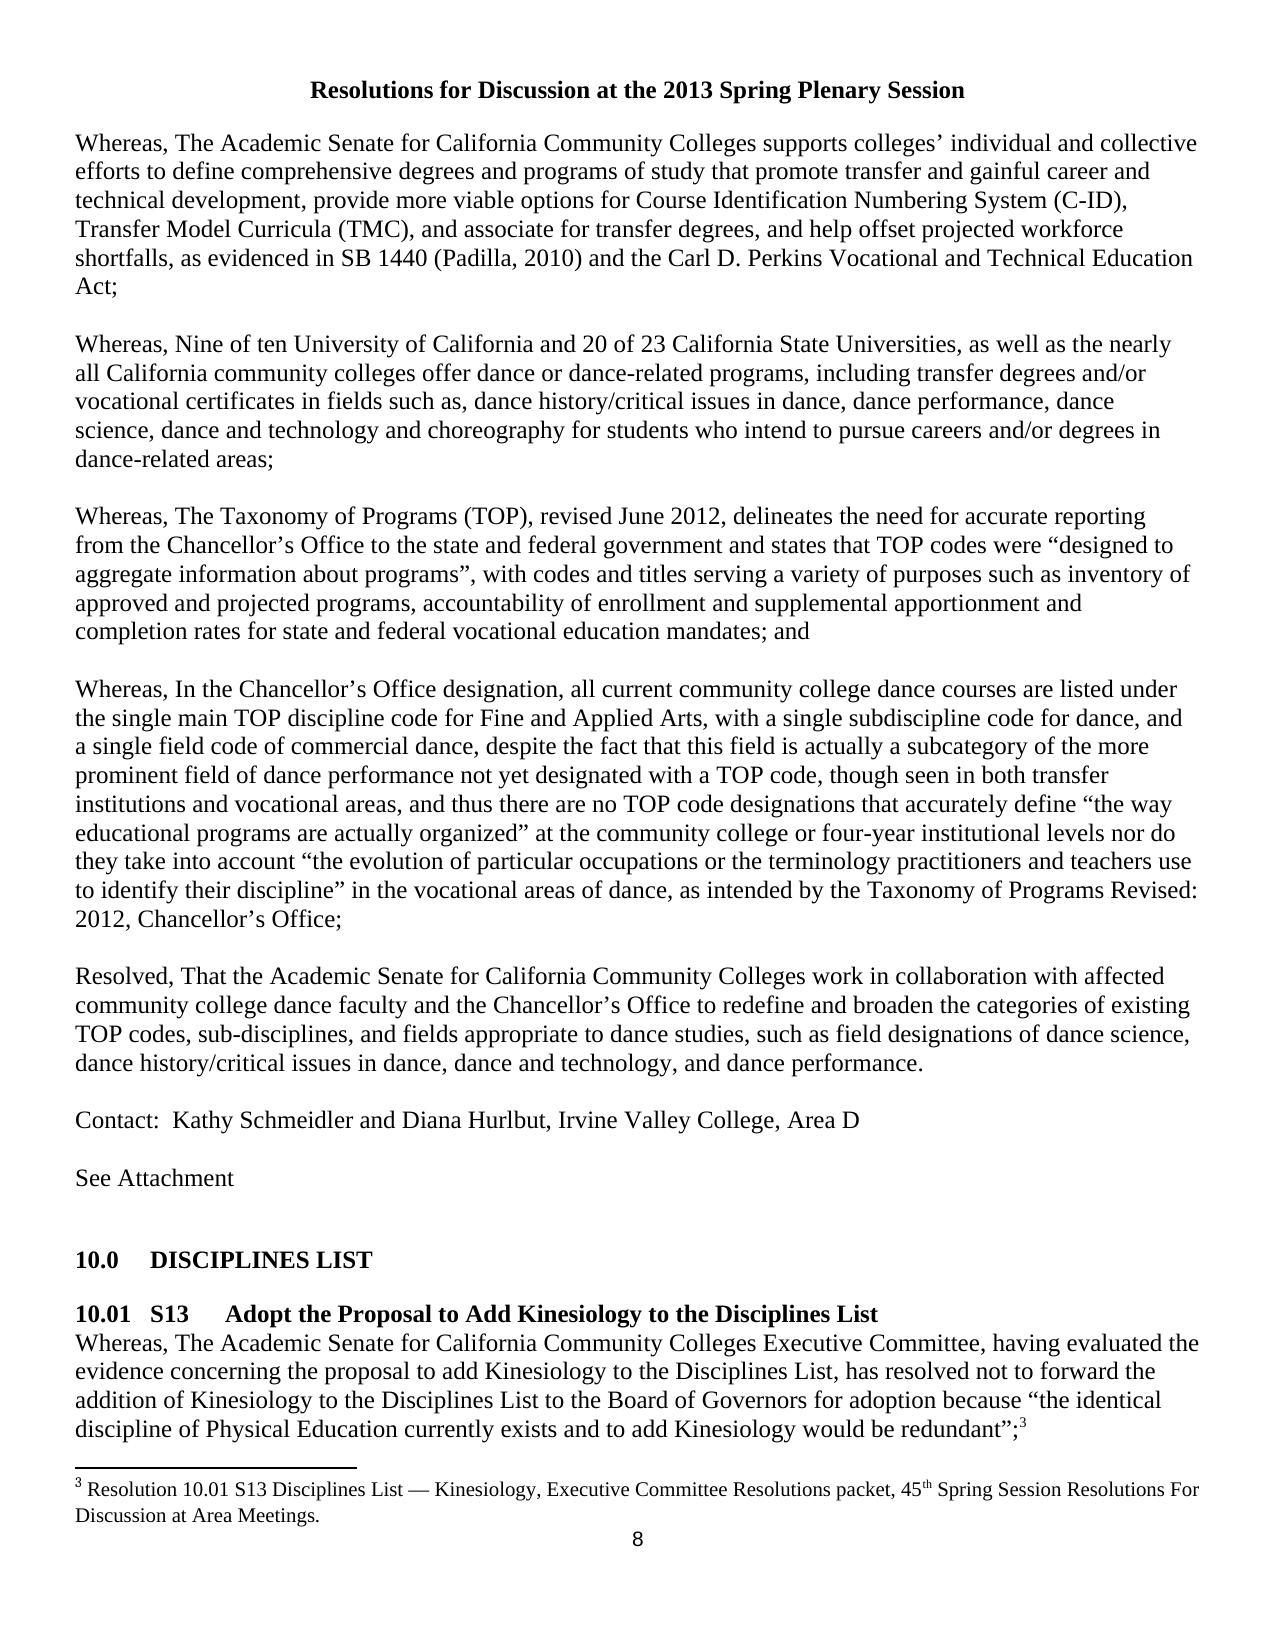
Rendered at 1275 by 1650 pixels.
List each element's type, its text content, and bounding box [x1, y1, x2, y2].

text Whereas, The Academic Senate for California Community Colleges supports colleges’ individual and collective efforts to define comprehensive degrees and programs of study that promote transfer and gainful career and technical development, provide more viable options for Course Identification Numbering System (C-ID), Transfer Model Curricula (TMC), and associate for transfer degrees, and help offset projected workforce shortfalls, as evidenced in SB 1440 (Padilla, 2010) and the Carl D. Perkins Vocational and Technical Education Act; [75, 128, 1200, 300]
text Resolved, That the Academic Senate for California Community Colleges work in collaboration with affected community college dance faculty and the Chancellor’s Office to redefine and broaden the categories of existing TOP codes, sub-disciplines, and fields appropriate to dance studies, such as field designations of dance science, dance history/critical issues in dance, dance and technology, and dance performance. [75, 961, 1200, 1076]
text Whereas, The Taxonomy of Programs (TOP), revised June 2012, delineates the need for accurate reporting from the Chancellor’s Office to the state and federal government and states that TOP codes were “designed to aggregate information about programs”, with codes and titles serving a variety of purposes such as inventory of approved and projected programs, accountability of enrollment and supplemental apportionment and completion rates for state and federal vocational education mandates; and [75, 501, 1200, 645]
text Whereas, The Academic Senate for California Community Colleges Executive Committee, having evaluated the evidence concerning the proposal to add Kinesiology to the Disciplines List, has resolved not to forward the addition of Kinesiology to the Disciplines List to the Board of Governors for adoption because “the identical discipline of Physical Education currently exists and to add Kinesiology would be redundant”; [75, 1328, 1200, 1443]
text Contact: Kathy Schmeidler and Diana Hurlbut, Irvine Valley College, Area D [75, 1105, 1200, 1134]
subtitle 10.0 DISCIPLINES LIST [75, 1245, 1200, 1274]
subtitle 10.01 S13 Adopt the Proposal to Add Kinesiology to the Disciplines List [75, 1299, 1200, 1328]
text See Attachment [75, 1163, 1200, 1191]
text Whereas, Nine of ten University of California and 20 of 23 California State Universities, as well as the nearly all California community colleges offer dance or dance-related programs, including transfer degrees and/or vocational certificates in fields such as, dance history/critical issues in dance, dance performance, dance science, dance and technology and choreography for students who intend to pursue careers and/or degrees in dance-related areas; [75, 329, 1200, 473]
text Whereas, In the Chancellor’s Office designation, all current community college dance courses are listed under the single main TOP discipline code for Fine and Applied Arts, with a single subdiscipline code for dance, and a single field code of commercial dance, despite the fact that this field is actually a subcategory of the more prominent field of dance performance not yet designated with a TOP code, though seen in both transfer institutions and vocational areas, and thus there are no TOP code designations that accurately define “the way educational programs are actually organized” at the community college or four-year institutional levels nor do they take into account “the evolution of particular occupations or the terminology practitioners and teachers use to identify their discipline” in the vocational areas of dance, as intended by the Taxonomy of Programs Revised: 2012, Chancellor’s Office; [75, 674, 1200, 933]
